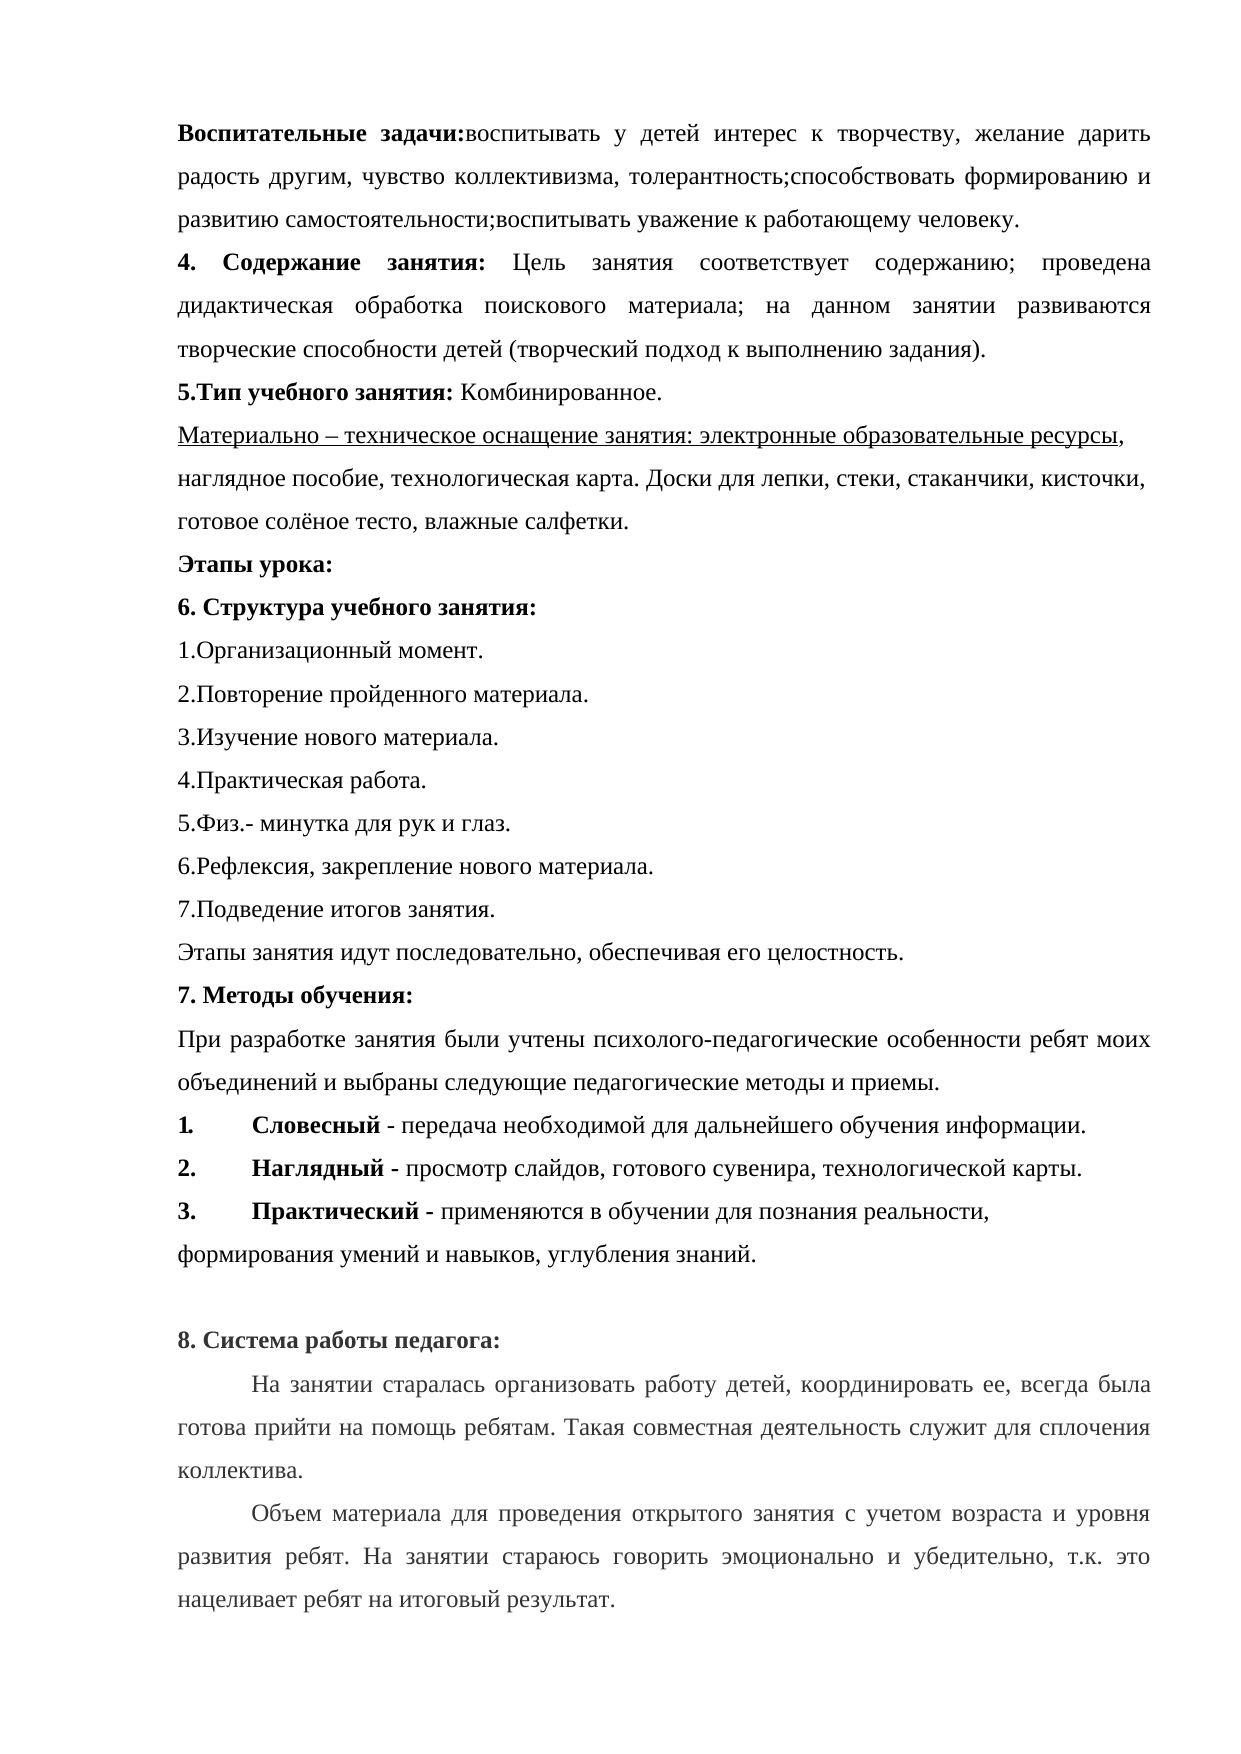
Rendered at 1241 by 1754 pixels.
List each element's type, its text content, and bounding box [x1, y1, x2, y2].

text 1.Организационный момент. [177, 636, 1152, 664]
text 4. Содержание занятия: Цель занятия соответствует содержанию; проведена дидактическая обработка поискового материала; на данном занятии развиваются творческие способности детей (творческий подход к выполнению задания). [177, 247, 1152, 362]
text 6. Структура учебного занятия: [177, 592, 1152, 621]
text На занятии старалась организовать работу детей, координировать ее, всегда была готова прийти на помощь ребятам. Такая совместная деятельность служит для сплочения коллектива. [177, 1369, 1152, 1484]
text 5.Тип учебного занятия: Комбинированное. Материально – техническое оснащение занятия: электронные образовательные ресурсы, наглядное пособие, технологическая карта. Доски для лепки, стеки, стаканчики, кисточки, готовое солёное тесто, влажные салфетки. Этапы урока: [177, 377, 1152, 578]
list Словесный - передача необходимой для дальнейшего обучения информации. [177, 1110, 1152, 1139]
text Воспитательные задачи:воспитывать у детей интерес к творчеству, желание дарить радость другим, чувство коллективизма, толерантность;способствовать формированию и развитию самостоятельности;воспитывать уважение к работающему человеку. [177, 118, 1152, 233]
text При разработке занятия были учтены психолого-педагогические особенности ребят моих объединений и выбраны следующие педагогические методы и приемы. [177, 1024, 1152, 1096]
text Объем материала для проведения открытого занятия с учетом возраста и уровня развития ребят. На занятии стараюсь говорить эмоционально и убедительно, т.к. это нацеливает ребят на итоговый результат. [177, 1498, 1152, 1613]
list Практический - применяются в обучении для познания реальности, формирования умений и навыков, углубления знаний. [177, 1196, 1152, 1268]
text 8. Система работы педагога: [177, 1326, 1152, 1354]
list Наглядный - просмотр слайдов, готового сувенира, технологической карты. [177, 1153, 1152, 1182]
text 2.Повторение пройденного материала. 3.Изучение нового материала. 4.Практическая работа. 5.Физ.- минутка для рук и глаз. 6.Рефлексия, закрепление нового материала. 7.Подведение итогов занятия. [177, 679, 1152, 923]
text 7. Методы обучения: [177, 981, 1152, 1009]
text Этапы занятия идут последовательно, обеспечивая его целостность. [177, 937, 1152, 966]
